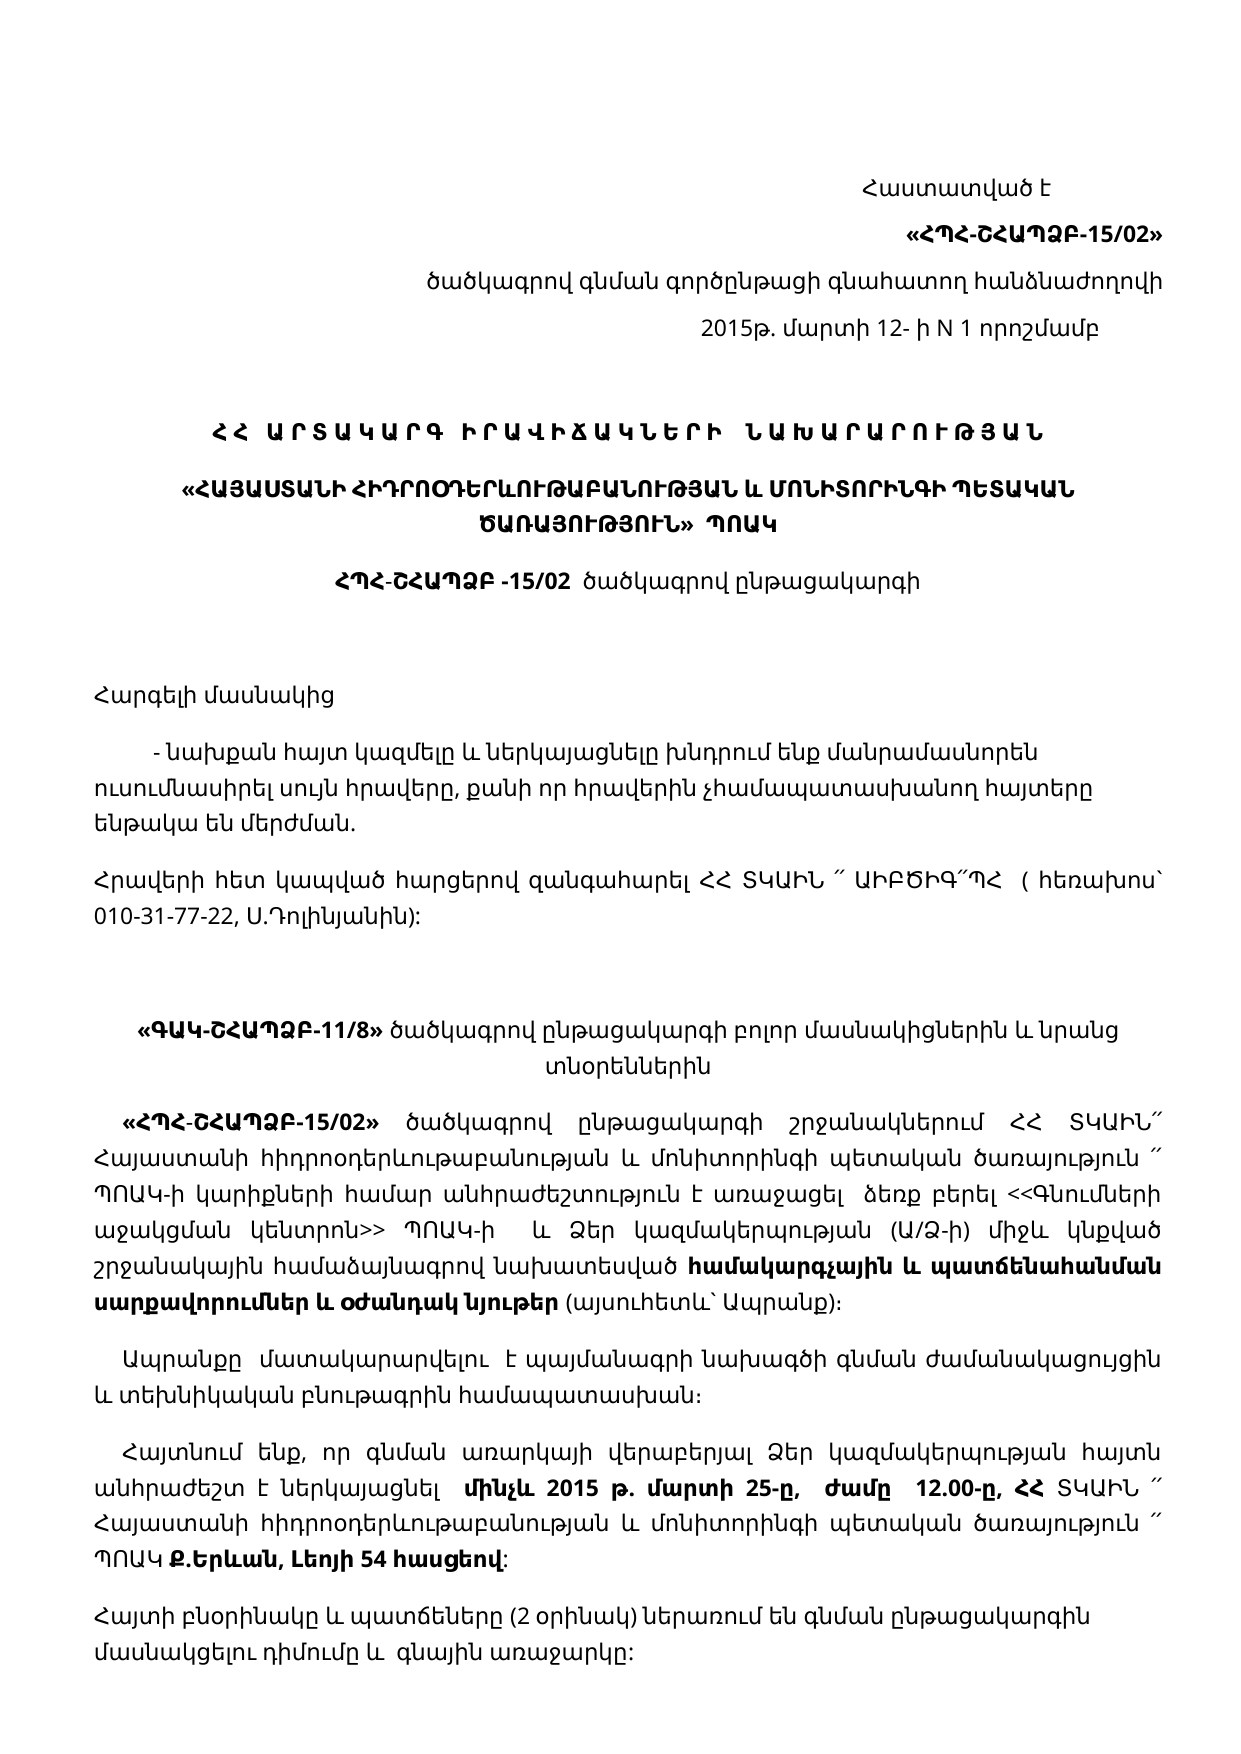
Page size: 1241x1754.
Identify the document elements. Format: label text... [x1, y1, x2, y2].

text «ԳԱԿ-ՇՀԱՊՁԲ-11/8» ծածկագրով ընթացակարգի բոլոր մասնակիցներին և նրանց տնօրեններին [94, 1014, 1162, 1081]
text Հայտնում ենք, որ գնման առարկայի վերաբերյալ Ձեր կազմակերպության հայտն անհրաժեշտ է ներկայացնել մինչև 2015 թ. մարտի 25-ը, ժամը 12.00-ը, ՀՀ ՏԿԱԻՆ ՛՛ Հայաստանի հիդրոօդերևութաբանության և մոնիտորինգի պետական ծառայություն ՛՛ ՊՈԱԿ Ք.Երևան, Լեոյի 54 հասցեով: [94, 1436, 1162, 1574]
text «ՀԱՅԱՍՏԱՆԻ ՀԻԴՐՈՕԴԵՐևՈՒԹԱԲԱՆՈՒԹՅԱՆ և ՄՈՆԻՏՈՐԻՆԳԻ ՊԵՏԱԿԱՆ ԾԱՌԱՅՈՒԹՅՈՒՆ» ՊՈԱԿ [94, 472, 1162, 540]
text Ապրանքը մատակարարվելու է պայմանագրի նախագծի գնման ժամանակացույցին և տեխնիկական բնութագրին համապատասխան։ [94, 1343, 1162, 1410]
text Հարգելի մասնակից [94, 679, 1162, 710]
text Հրավերի հետ կապված հարցերով զանգահարել ՀՀ ՏԿԱԻՆ ՛՛ ԱԻԲԾԻԳ՛՛ՊՀ ( հեռախոս` 010-31-77-22, Ս.Դոլինյանին): [94, 864, 1162, 931]
text Հայտի բնօրինակը և պատճեները (2 օրինակ) ներառում են գնման ընթացակարգին մասնակցելու դիմումը և գնային առաջարկը: [94, 1600, 1162, 1667]
text «ՀՊՀ-ՇՀԱՊՁԲ-15/02» [94, 218, 1163, 249]
text ՀՊՀ-ՇՀԱՊՁԲ -15/02 ծածկագրով ընթացակարգի [94, 565, 1162, 596]
text - նախքան հայտ կազմելը և ներկայացնելը խնդրում ենք մանրամասնորեն ուսումնասիրել սույն հրավերը, քանի որ հրավերին չհամապատասխանող հայտերը ենթակա են մերժման. [94, 736, 1162, 839]
text Հ Հ Ա Ր Տ Ա Կ Ա Ր Գ Ի Ր Ա Վ Ի Ճ Ա Կ Ն Ե Ր Ի Ն Ա Խ Ա Ր Ա Ր Ո Ւ Թ Յ Ա Ն [94, 416, 1162, 447]
text Հաստատված է [94, 171, 1163, 203]
text ծածկագրով գնման գործընթացի գնահատող հանձնաժողովի [94, 265, 1163, 296]
text 2015թ. մարտի 12- ի N 1 որոշմամբ [94, 312, 1163, 343]
text «ՀՊՀ-ՇՀԱՊՁԲ-15/02» ծածկագրով ընթացակարգի շրջանակներում ՀՀ ՏԿԱԻՆ՛՛ Հայաստանի հիդրոօդերևութաբանության և մոնիտորինգի պետական ծառայություն ՛՛ ՊՈԱԿ-ի կարիքների համար անհրաժեշտություն է առաջացել ձեռք բերել <<Գնումների աջակցման կենտրոն>> ՊՈԱԿ-ի և Ձեր կազմակերպության (Ա/Ձ-ի) միջև կնքված շրջանակային համաձայնագրով նախատեսված համակարգչային և պատճենահանման սարքավորումներ և օժանդակ նյութեր (այսուհետև` Ապրանք)։ [94, 1106, 1162, 1317]
